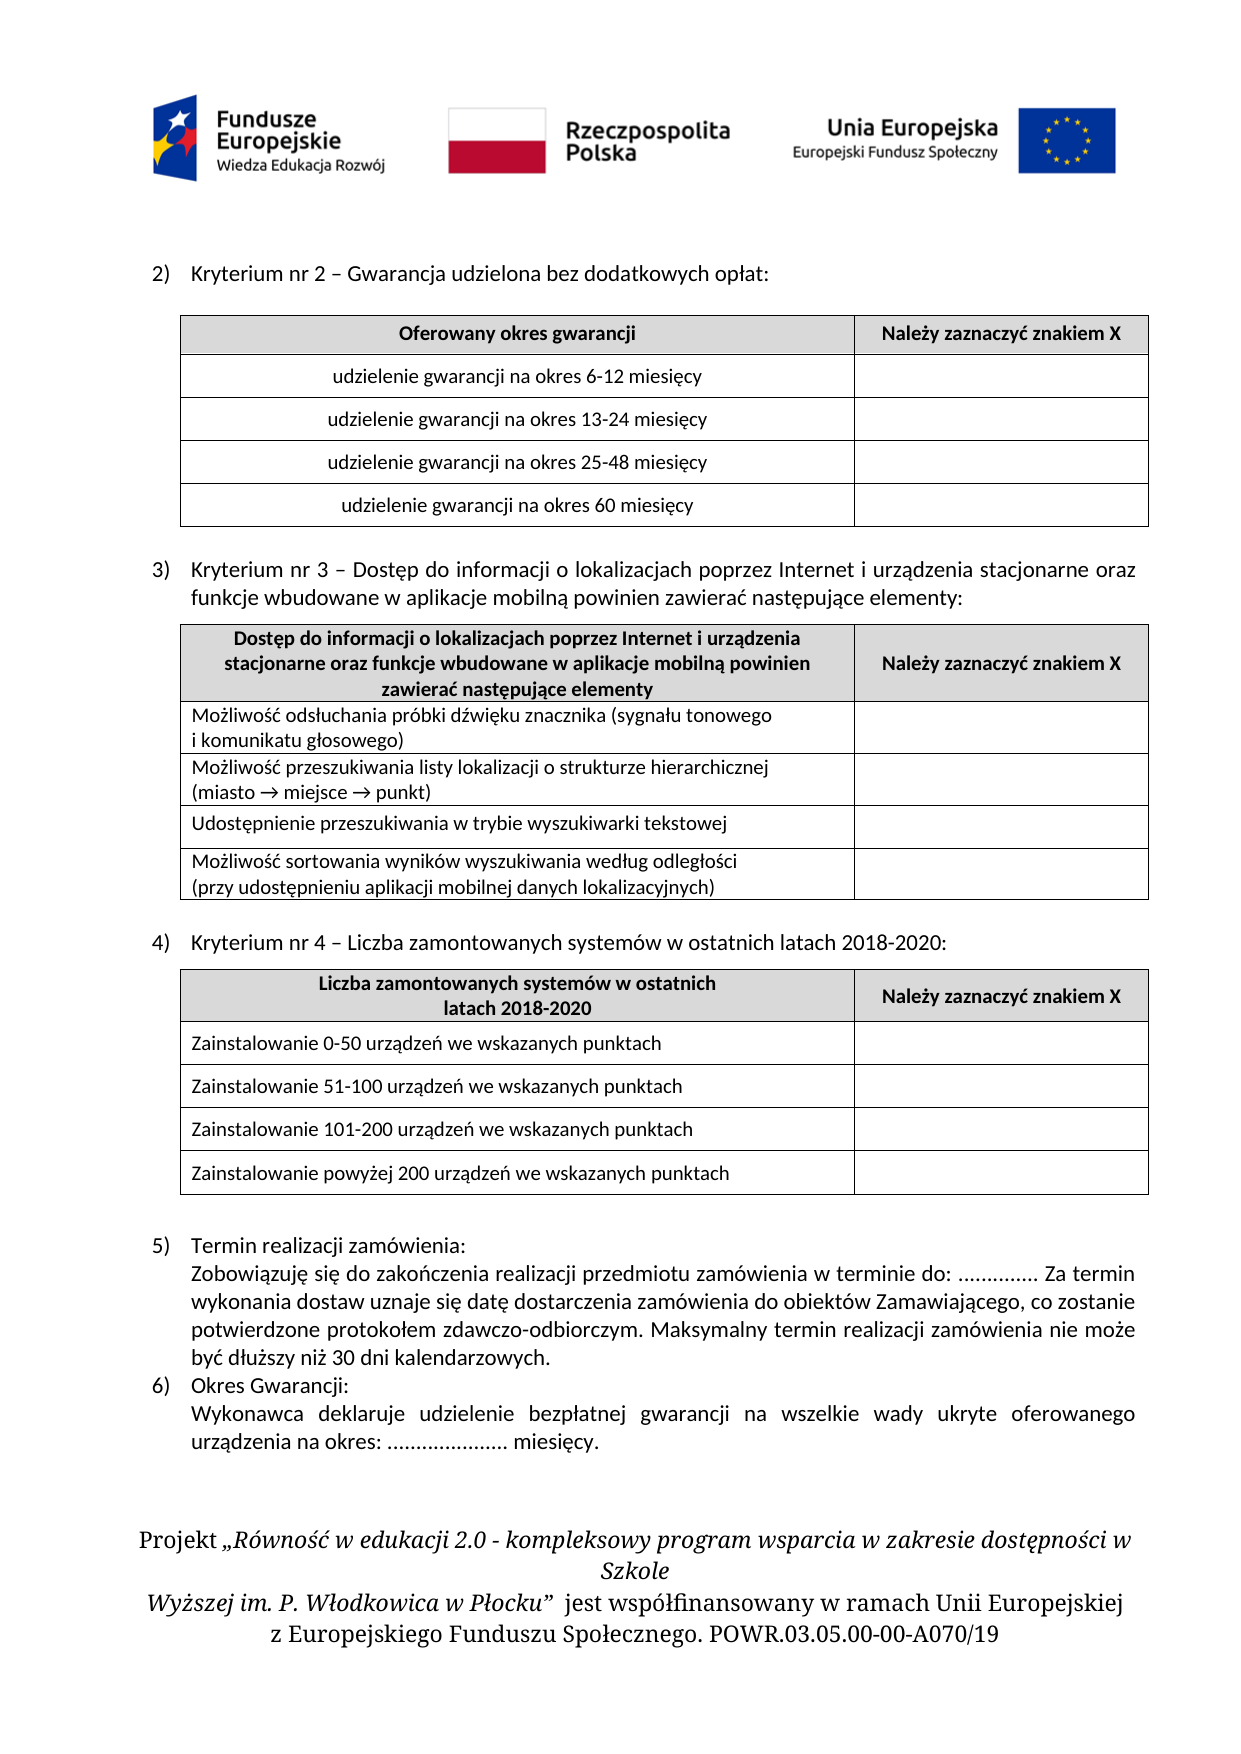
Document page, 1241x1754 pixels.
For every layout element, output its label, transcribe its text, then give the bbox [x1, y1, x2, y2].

picture [132, 73, 1137, 203]
table_cell [855, 1022, 1148, 1064]
table_cell [855, 355, 1148, 397]
table_cell [855, 849, 1148, 899]
list Kryterium nr 2 – Gwarancja udzielona bez dodatkowych opłat: [152, 259, 1137, 287]
list Termin realizacji zamówienia: [152, 1231, 1137, 1259]
table_cell [855, 754, 1148, 805]
table_cell Zainstalowanie 51-100 urządzeń we wskazanych punktach [181, 1065, 854, 1107]
table_cell udzielenie gwarancji na okres 25-48 miesięcy [181, 441, 854, 483]
table_cell Udostępnienie przeszukiwania w trybie wyszukiwarki tekstowej [181, 806, 854, 847]
table_cell [855, 1151, 1148, 1193]
table_cell [855, 1065, 1148, 1107]
table_header Liczba zamontowanych systemów w ostatnich latach 2018-2020 [181, 970, 854, 1021]
table_cell udzielenie gwarancji na okres 60 miesięcy [181, 484, 854, 526]
table_cell Możliwość sortowania wyników wyszukiwania według odległości (przy udostępnieniu aplikacji mobilnej danych lokalizacyjnych) [181, 849, 854, 899]
table_cell [855, 1108, 1148, 1150]
table_cell [855, 702, 1148, 753]
table_cell Zainstalowanie powyżej 200 urządzeń we wskazanych punktach [181, 1151, 854, 1193]
list Kryterium nr 4 – Liczba zamontowanych systemów w ostatnich latach 2018-2020: [152, 928, 1137, 956]
list Zobowiązuję się do zakończenia realizacji przedmiotu zamówienia w terminie do: .............. Za termin wykonania dostaw uznaje się datę dostarczenia zamówienia do obiektów Zamawiającego, co zostanie potwierdzone protokołem zdawczo-odbiorczym. Maksymalny termin realizacji zamówienia nie może być dłuższy niż 30 dni kalendarzowych. [191, 1259, 1137, 1371]
table_cell udzielenie gwarancji na okres 6-12 miesięcy [181, 355, 854, 397]
table_cell Możliwość przeszukiwania listy lokalizacji o strukturze hierarchicznej (miasto → miejsce → punkt) [181, 754, 854, 805]
table_header Należy zaznaczyć znakiem X [855, 970, 1148, 1021]
table_header Dostęp do informacji o lokalizacjach poprzez Internet i urządzenia stacjonarne oraz funkcje wbudowane w aplikacje mobilną powinien zawierać następujące elementy [181, 625, 854, 701]
table_header Należy zaznaczyć znakiem X [855, 625, 1148, 701]
table_cell Zainstalowanie 101-200 urządzeń we wskazanych punktach [181, 1108, 854, 1150]
list Okres Gwarancji: [152, 1371, 1137, 1399]
table_cell [855, 484, 1148, 526]
table_cell Możliwość odsłuchania próbki dźwięku znacznika (sygnału tonowego i komunikatu głosowego) [181, 702, 854, 753]
table_cell [855, 441, 1148, 483]
table_cell udzielenie gwarancji na okres 13-24 miesięcy [181, 398, 854, 440]
list Wykonawca deklaruje udzielenie bezpłatnej gwarancji na wszelkie wady ukryte oferowanego urządzenia na okres: ..................... miesięcy. [191, 1399, 1137, 1455]
table_cell [855, 806, 1148, 847]
table_header Należy zaznaczyć znakiem X [855, 316, 1148, 353]
list Kryterium nr 3 – Dostęp do informacji o lokalizacjach poprzez Internet i urządzenia stacjonarne oraz funkcje wbudowane w aplikacje mobilną powinien zawierać następujące elementy: [152, 555, 1137, 611]
table_header Oferowany okres gwarancji [181, 316, 854, 353]
table_cell Zainstalowanie 0-50 urządzeń we wskazanych punktach [181, 1022, 854, 1064]
table_cell [855, 398, 1148, 440]
